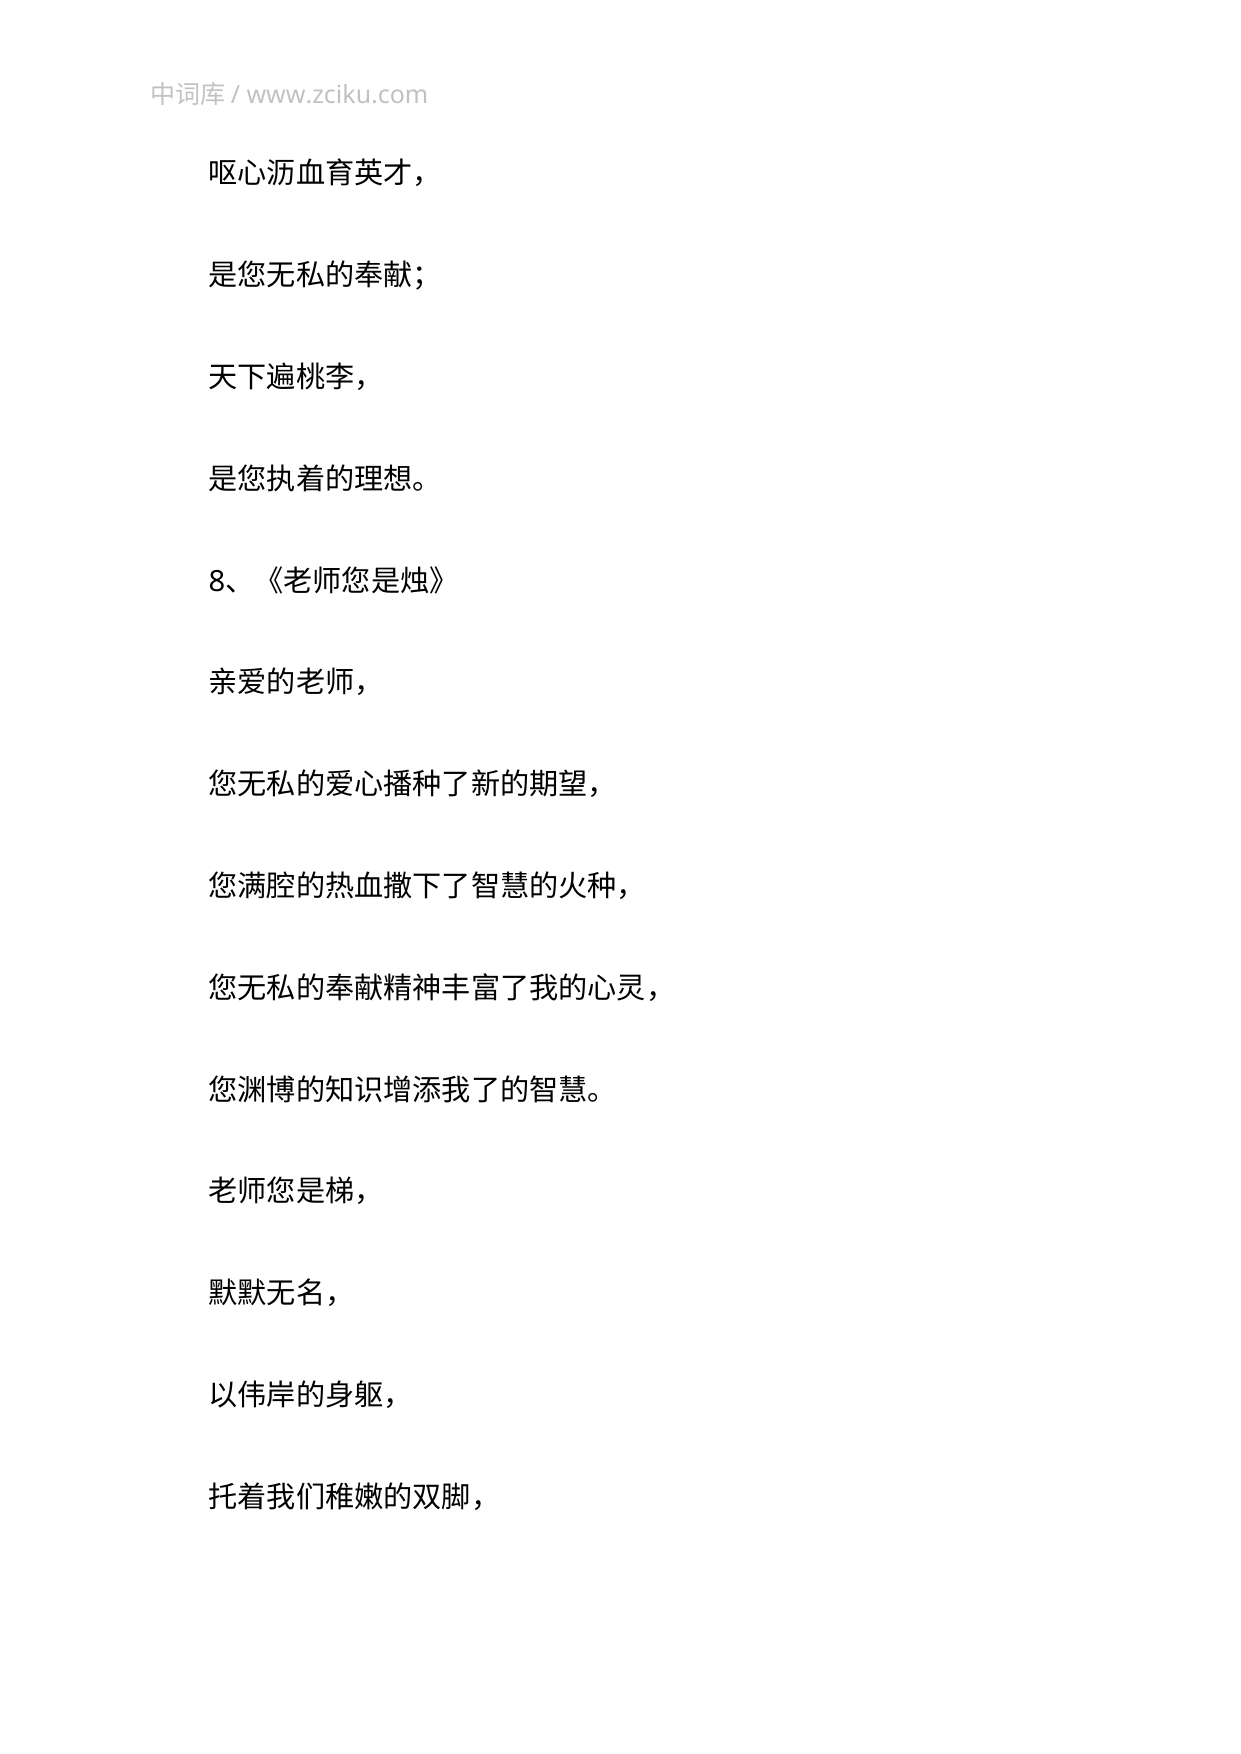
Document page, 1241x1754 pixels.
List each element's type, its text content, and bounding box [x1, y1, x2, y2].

text 天下遍桃李， [150, 353, 1090, 396]
text 呕心沥血育英才， [150, 150, 1090, 192]
text 老师您是梯， [150, 1168, 1090, 1210]
text 是您执着的理想。 [150, 455, 1090, 498]
text 托着我们稚嫩的双脚， [150, 1473, 1090, 1516]
text 是您无私的奉献； [150, 252, 1090, 294]
text 您渊博的知识增添我了的智慧。 [150, 1066, 1090, 1108]
text 以伟岸的身躯， [150, 1371, 1090, 1414]
text 默默无名， [150, 1270, 1090, 1312]
text 亲爱的老师， [150, 659, 1090, 701]
text 您无私的奉献精神丰富了我的心灵， [150, 964, 1090, 1007]
text 8、《老师您是烛》 [150, 557, 1090, 599]
text 您无私的爱心播种了新的期望， [150, 761, 1090, 803]
text 您满腔的热血撒下了智慧的火种， [150, 863, 1090, 905]
